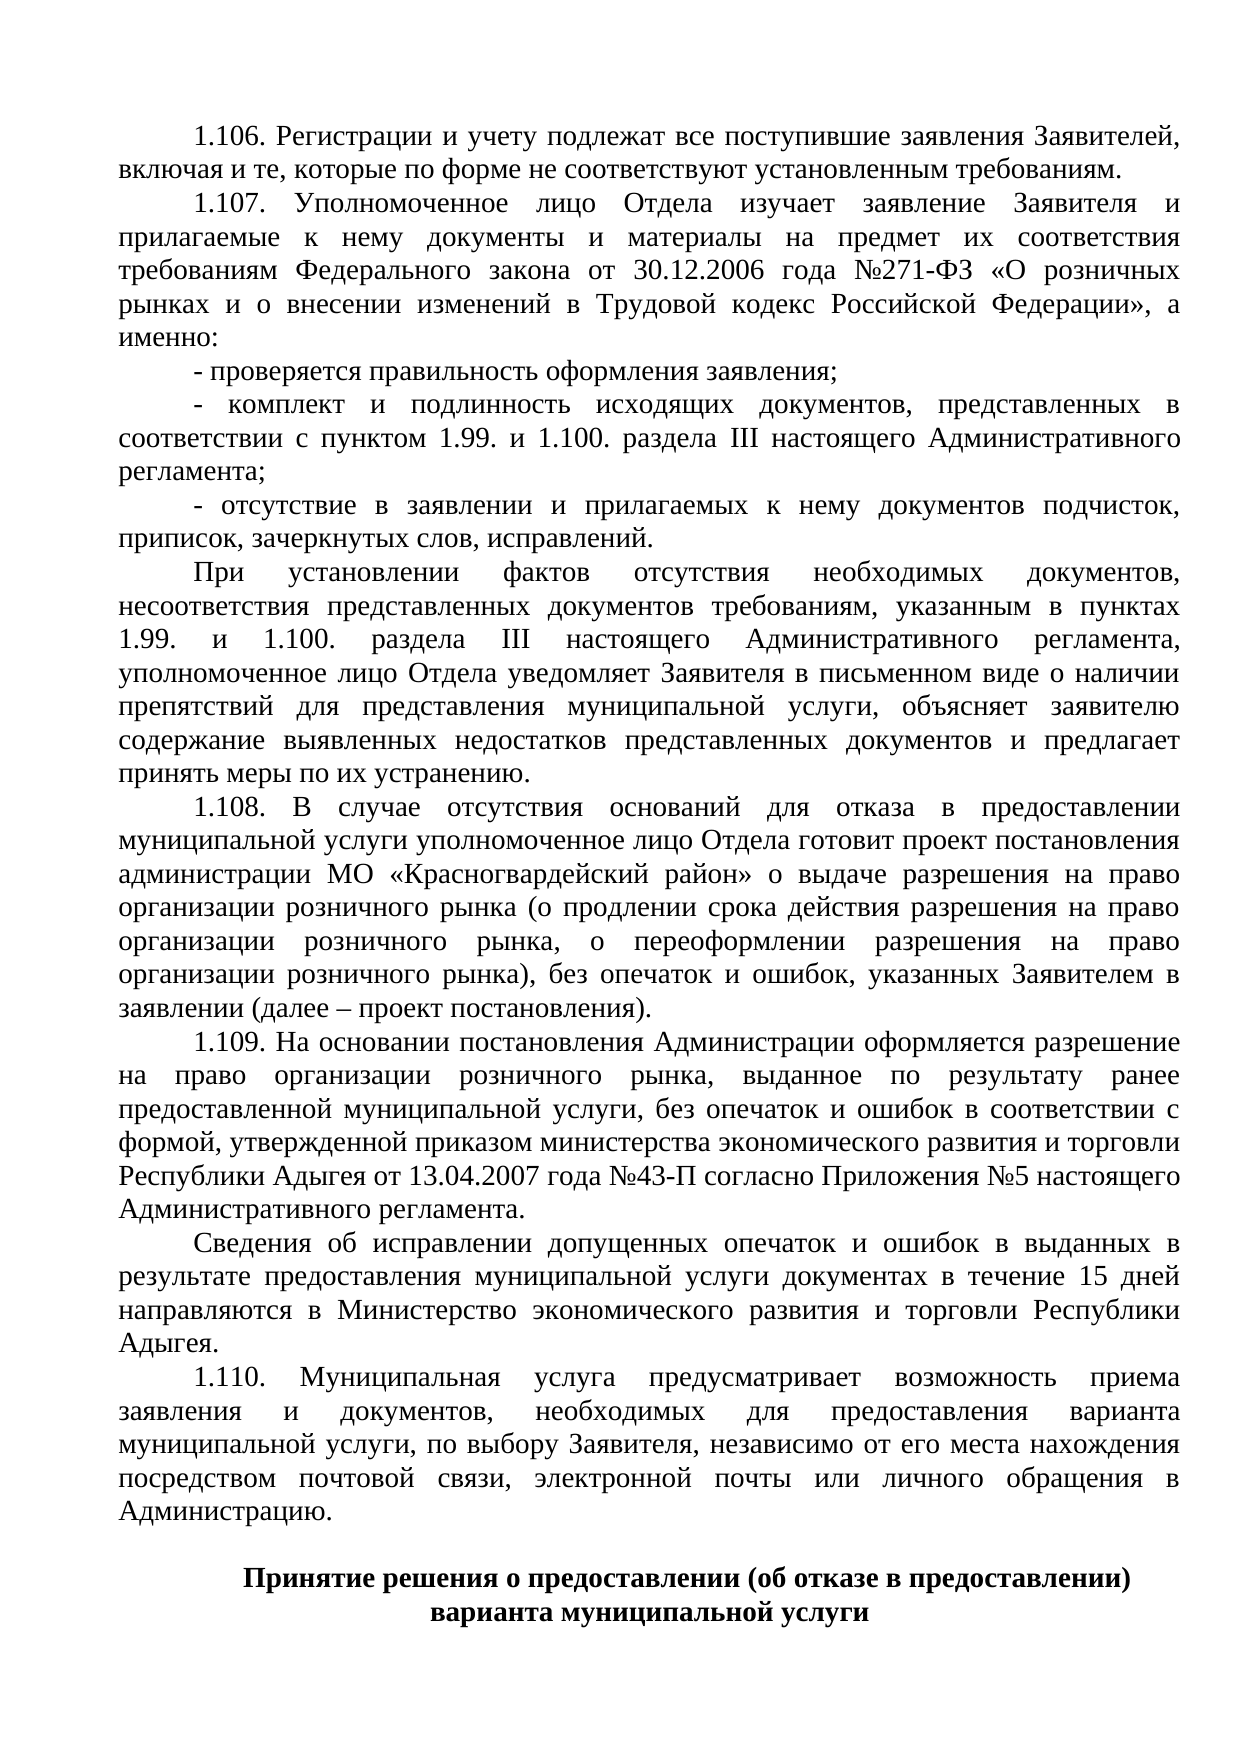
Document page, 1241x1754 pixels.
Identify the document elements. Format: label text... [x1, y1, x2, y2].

text 1.109. На основании постановления Администрации оформляется разрешение на право организации розничного рынка, выданное по результату ранее предоставленной муниципальной услуги, без опечаток и ошибок в соответствии с формой, утвержденной приказом министерства экономического развития и торговли Республики Адыгея от 13.04.2007 года №43-П согласно Приложения №5 настоящего Административного регламента. [118, 1024, 1181, 1225]
text 1.106. Регистрации и учету подлежат все поступившие заявления Заявителей, включая и те, которые по форме не соответствуют установленным требованиям. [118, 118, 1181, 185]
text - комплект и подлинность исходящих документов, представленных в соответствии с пунктом 1.99. и 1.100. раздела III настоящего Административного регламента; [118, 386, 1181, 487]
text При установлении фактов отсутствия необходимых документов, несоответствия представленных документов требованиям, указанным в пунктах 1.99. и 1.100. раздела III настоящего Административного регламента, уполномоченное лицо Отдела уведомляет Заявителя в письменном виде о наличии препятствий для представления муниципальной услуги, объясняет заявителю содержание выявленных недостатков представленных документов и предлагает принять меры по их устранению. [118, 554, 1181, 789]
text Принятие решения о предоставлении (об отказе в предоставлении) варианта муниципальной услуги [118, 1560, 1181, 1627]
text Сведения об исправлении допущенных опечаток и ошибок в выданных в результате предоставления муниципальной услуги документах в течение 15 дней направляются в Министерство экономического развития и торговли Республики Адыгея. [118, 1225, 1181, 1359]
text 1.110. Муниципальная услуга предусматривает возможность приема заявления и документов, необходимых для предоставления варианта муниципальной услуги, по выбору Заявителя, независимо от его места нахождения посредством почтовой связи, электронной почты или личного обращения в Администрацию. [118, 1359, 1181, 1527]
text - проверяется правильность оформления заявления; [118, 353, 1181, 386]
text 1.108. В случае отсутствия оснований для отказа в предоставлении муниципальной услуги уполномоченное лицо Отдела готовит проект постановления администрации МО «Красногвардейский район» о выдаче разрешения на право организации розничного рынка (о продлении срока действия разрешения на право организации розничного рынка, о переоформлении разрешения на право организации розничного рынка), без опечаток и ошибок, указанных Заявителем в заявлении (далее – проект постановления). [118, 789, 1181, 1024]
text - отсутствие в заявлении и прилагаемых к нему документов подчисток, приписок, зачеркнутых слов, исправлений. [118, 487, 1181, 554]
text 1.107. Уполномоченное лицо Отдела изучает заявление Заявителя и прилагаемые к нему документы и материалы на предмет их соответствия требованиям Федерального закона от 30.12.2006 года №271-ФЗ «О розничных рынках и о внесении изменений в Трудовой кодекс Российской Федерации», а именно: [118, 185, 1181, 353]
